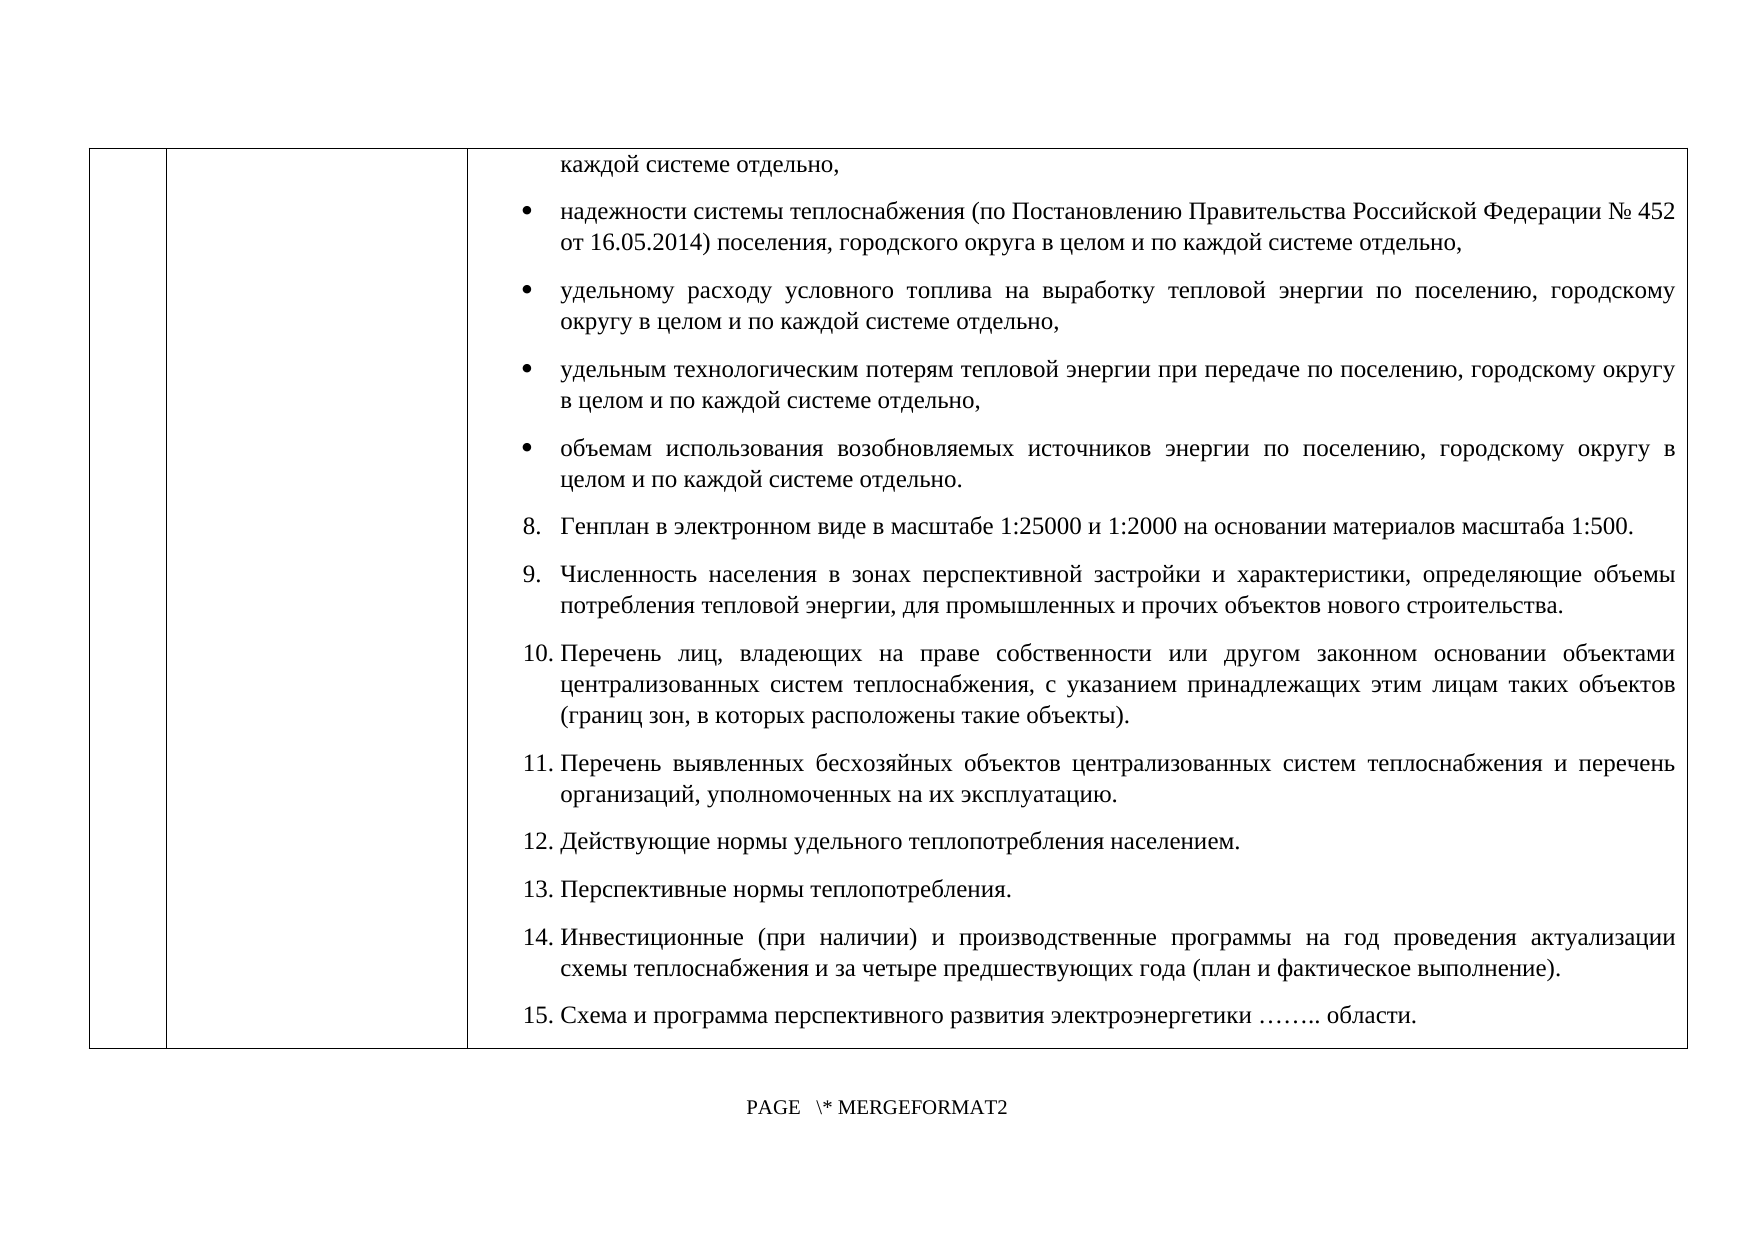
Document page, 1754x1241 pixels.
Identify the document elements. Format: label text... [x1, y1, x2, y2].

table_header 7 [90, 149, 166, 1048]
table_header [468, 149, 1687, 1048]
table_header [167, 149, 467, 1048]
